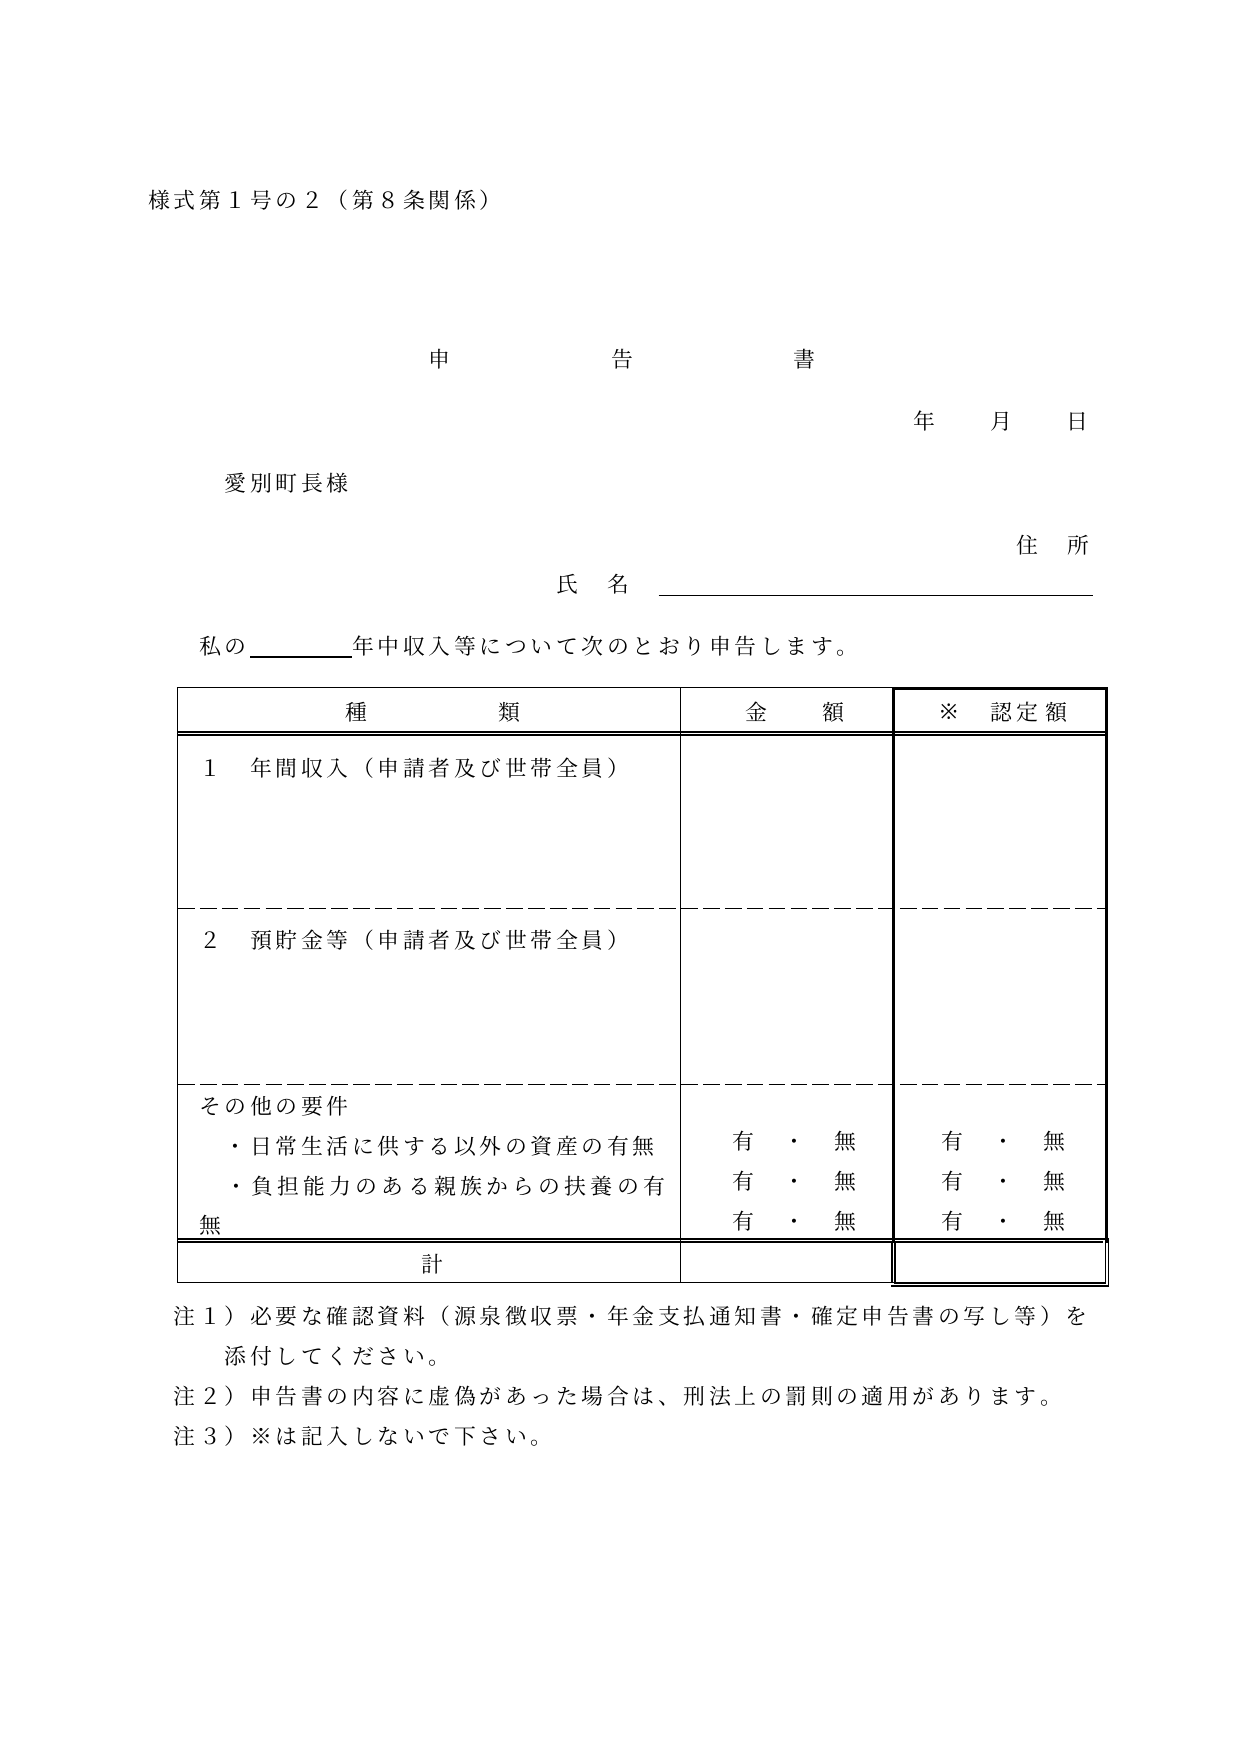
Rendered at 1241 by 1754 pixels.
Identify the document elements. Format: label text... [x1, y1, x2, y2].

table_header 金 額 [681, 688, 892, 731]
table_header 種 類 [178, 688, 680, 731]
table_cell 有 ・ 無 有 ・ 無 有 ・ 無 [681, 1084, 892, 1238]
table_cell [895, 1240, 1105, 1282]
text 氏 名 印 [148, 563, 1092, 603]
table_cell [895, 736, 1105, 907]
table_cell [681, 736, 892, 907]
text 愛別町長様 [148, 462, 1092, 502]
text 注３）※は記入しないで下さい。 [148, 1415, 1092, 1454]
table_cell [681, 1243, 891, 1282]
text 注２）申告書の内容に虚偽があった場合は、刑法上の罰則の適用があります。 [148, 1375, 1092, 1415]
table_cell １ 年間収入（申請者及び世帯全員） [178, 736, 680, 907]
table_cell 有 ・ 無 有 ・ 無 有 ・ 無 [895, 1084, 1105, 1238]
text 年 月 日 [148, 400, 1092, 440]
text 注１）必要な確認資料（源泉徴収票・年金支払通知書・確定申告書の写し等）を添付してください。 [148, 1295, 1092, 1375]
table_cell ２ 預貯金等（申請者及び世帯全員） [178, 908, 680, 1084]
table_cell [895, 908, 1105, 1084]
table_cell その他の要件 ・日常生活に供する以外の資産の有無 ・負担能力のある親族からの扶養の有無 ・介護保険料の滞納の有無 [178, 1084, 680, 1238]
table_cell [681, 908, 892, 1084]
text 申告書 [421, 338, 819, 378]
table_cell 計 [178, 1243, 680, 1282]
text 私の 年中収入等について次のとおり申告します。 [148, 625, 1092, 665]
table_header ※認定額 [895, 690, 1105, 731]
text 住 所 [148, 524, 1092, 563]
text 様式第１号の２（第８条関係） [148, 179, 1092, 219]
